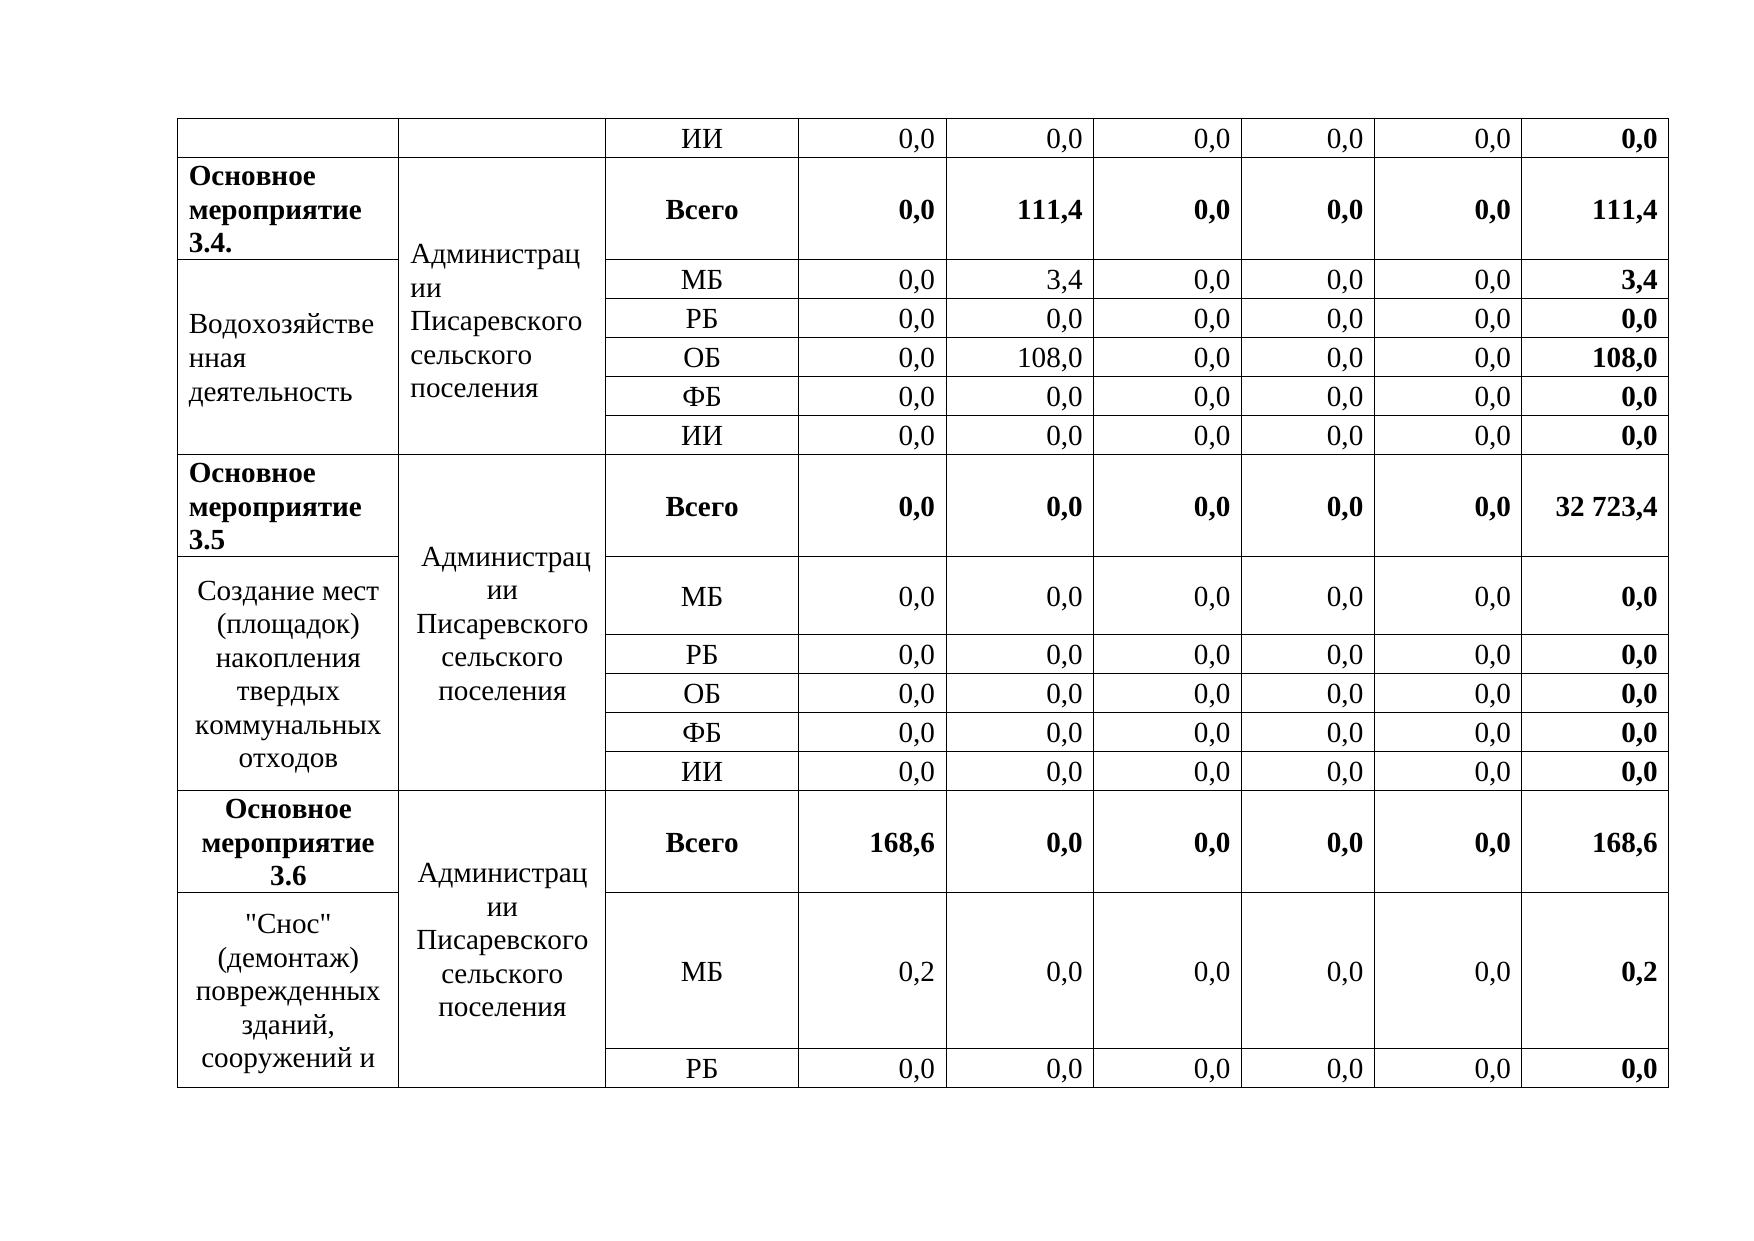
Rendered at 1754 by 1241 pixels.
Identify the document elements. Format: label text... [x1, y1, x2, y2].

table_cell 0,0 [799, 377, 946, 415]
table_cell 0,0 [1242, 713, 1374, 751]
table_cell 0,0 [1242, 635, 1374, 673]
table_cell 0,0 [799, 455, 946, 556]
table_cell 0,0 [947, 1049, 1093, 1087]
table_cell Всего [606, 791, 798, 892]
table_cell 0,0 [1094, 338, 1241, 376]
table_cell 0,0 [1375, 119, 1521, 157]
table_cell 0,0 [1375, 557, 1521, 634]
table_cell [399, 791, 605, 1087]
table_cell 0,0 [799, 713, 946, 751]
table_cell 0,0 [1375, 260, 1521, 298]
table_cell 0,0 [1242, 674, 1374, 712]
table_cell 0,0 [1242, 455, 1374, 556]
table_cell 0,0 [1522, 299, 1668, 337]
table_cell 0,0 [1094, 713, 1241, 751]
table_cell 0,0 [1522, 713, 1668, 751]
table_cell 0,0 [1242, 893, 1374, 1048]
table_cell 108,0 [947, 338, 1093, 376]
table_cell 0,0 [799, 158, 946, 259]
table_cell 0,0 [1242, 158, 1374, 259]
table_cell 0,0 [1375, 338, 1521, 376]
table_cell ИИ [606, 752, 798, 790]
table_cell 0,0 [1094, 557, 1241, 634]
table_cell 0,0 [1242, 338, 1374, 376]
table_cell 111,4 [1522, 158, 1668, 259]
table_cell ФБ [606, 713, 798, 751]
table_cell ОБ [606, 674, 798, 712]
table_cell 0,0 [799, 1049, 946, 1087]
table_cell Основное мероприятие 3.4. [178, 158, 398, 259]
table_cell 0,0 [1094, 299, 1241, 337]
table_cell 0,0 [947, 674, 1093, 712]
table_cell 0,0 [1094, 416, 1241, 454]
table_cell РБ [606, 635, 798, 673]
table_cell Основное мероприятие 3.6 [178, 791, 398, 892]
table_cell Водохозяйственная деятельность [178, 260, 398, 454]
table_cell 3,4 [947, 260, 1093, 298]
table_cell 0,0 [799, 299, 946, 337]
table_cell ИИ [606, 416, 798, 454]
table_cell 0,0 [947, 791, 1093, 892]
table_cell 0,0 [1242, 119, 1374, 157]
table_cell 0,0 [1094, 377, 1241, 415]
table_cell МБ [606, 260, 798, 298]
table_cell 0,0 [1522, 377, 1668, 415]
table_cell 32 723,4 [1522, 455, 1668, 556]
table_cell 0,0 [1094, 635, 1241, 673]
table_cell 0,0 [1094, 893, 1241, 1048]
table_cell 0,0 [1094, 752, 1241, 790]
table_cell 0,0 [1094, 455, 1241, 556]
table_cell 0,0 [947, 713, 1093, 751]
table_cell ИИ [606, 119, 798, 157]
table_cell 0,0 [1242, 1049, 1374, 1087]
table_cell 0,0 [1094, 260, 1241, 298]
table_cell 0,0 [1242, 791, 1374, 892]
table_cell 0,2 [1522, 893, 1668, 1048]
table_cell 168,6 [799, 791, 946, 892]
table_cell 0,0 [1375, 455, 1521, 556]
table_cell 0,0 [799, 752, 946, 790]
table_cell 0,0 [1522, 752, 1668, 790]
table_cell 0,0 [1094, 791, 1241, 892]
table_cell ОБ [606, 338, 798, 376]
table_cell 0,0 [799, 674, 946, 712]
table_cell 0,0 [799, 416, 946, 454]
table_cell 0,0 [1522, 635, 1668, 673]
table_cell Администрации Писаревского сельского поселения [399, 455, 605, 790]
table_cell РБ [606, 1049, 798, 1087]
table_cell 0,0 [1375, 158, 1521, 259]
table_cell 0,0 [1522, 674, 1668, 712]
table_cell 0,0 [947, 416, 1093, 454]
table_cell РБ [606, 299, 798, 337]
table_cell 0,0 [1094, 1049, 1241, 1087]
table_cell ФБ [606, 377, 798, 415]
table_cell 0,0 [1242, 416, 1374, 454]
table_cell 0,0 [1242, 557, 1374, 634]
table_cell 0,0 [799, 557, 946, 634]
table_cell 0,0 [1375, 635, 1521, 673]
table_cell 0,0 [1375, 674, 1521, 712]
table_cell 0,0 [1242, 299, 1374, 337]
table_cell 0,0 [1094, 158, 1241, 259]
table_cell 0,0 [947, 635, 1093, 673]
table_cell 0,0 [1522, 416, 1668, 454]
table_cell 0,0 [799, 635, 946, 673]
table_cell 0,0 [947, 119, 1093, 157]
table_cell 0,0 [1094, 674, 1241, 712]
table_cell 0,0 [947, 557, 1093, 634]
table_cell 0,0 [799, 119, 946, 157]
table_cell 0,0 [1375, 377, 1521, 415]
table_cell 0,2 [799, 893, 946, 1048]
table_cell 168,6 [1522, 791, 1668, 892]
table_cell 0,0 [947, 299, 1093, 337]
table_cell 0,0 [1522, 557, 1668, 634]
table_cell 108,0 [1522, 338, 1668, 376]
table_cell Основное мероприятие 3.5 [178, 455, 398, 556]
table_cell 0,0 [1375, 713, 1521, 751]
table_cell 0,0 [799, 260, 946, 298]
table_cell 0,0 [1242, 260, 1374, 298]
table_cell МБ [606, 893, 798, 1048]
table_cell 0,0 [1242, 377, 1374, 415]
table_cell 0,0 [1375, 791, 1521, 892]
table_cell 0,0 [1242, 752, 1374, 790]
table_cell Всего [606, 158, 798, 259]
table_cell 0,0 [1522, 1049, 1668, 1087]
table_cell 0,0 [947, 752, 1093, 790]
table_cell Всего [606, 455, 798, 556]
table_cell 3,4 [1522, 260, 1668, 298]
table_cell 111,4 [947, 158, 1093, 259]
table_cell МБ [606, 557, 798, 634]
table_cell 0,0 [1375, 416, 1521, 454]
table_cell 0,0 [947, 455, 1093, 556]
table_cell "Снос" (демонтаж) поврежденных зданий, сооружений и организация проведения очистки территорий от крупногабаритных отходов [178, 893, 398, 1087]
table_cell 0,0 [1094, 119, 1241, 157]
table_cell 0,0 [1522, 119, 1668, 157]
table_cell 0,0 [1375, 893, 1521, 1048]
table_cell 0,0 [1375, 299, 1521, 337]
table_cell 0,0 [947, 893, 1093, 1048]
table_cell 0,0 [799, 338, 946, 376]
table_cell 0,0 [1375, 1049, 1521, 1087]
table_cell Создание мест (площадок) накопления твердых коммунальных отходов [178, 557, 398, 790]
table_cell 0,0 [1375, 752, 1521, 790]
table_cell 0,0 [947, 377, 1093, 415]
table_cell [399, 158, 605, 454]
